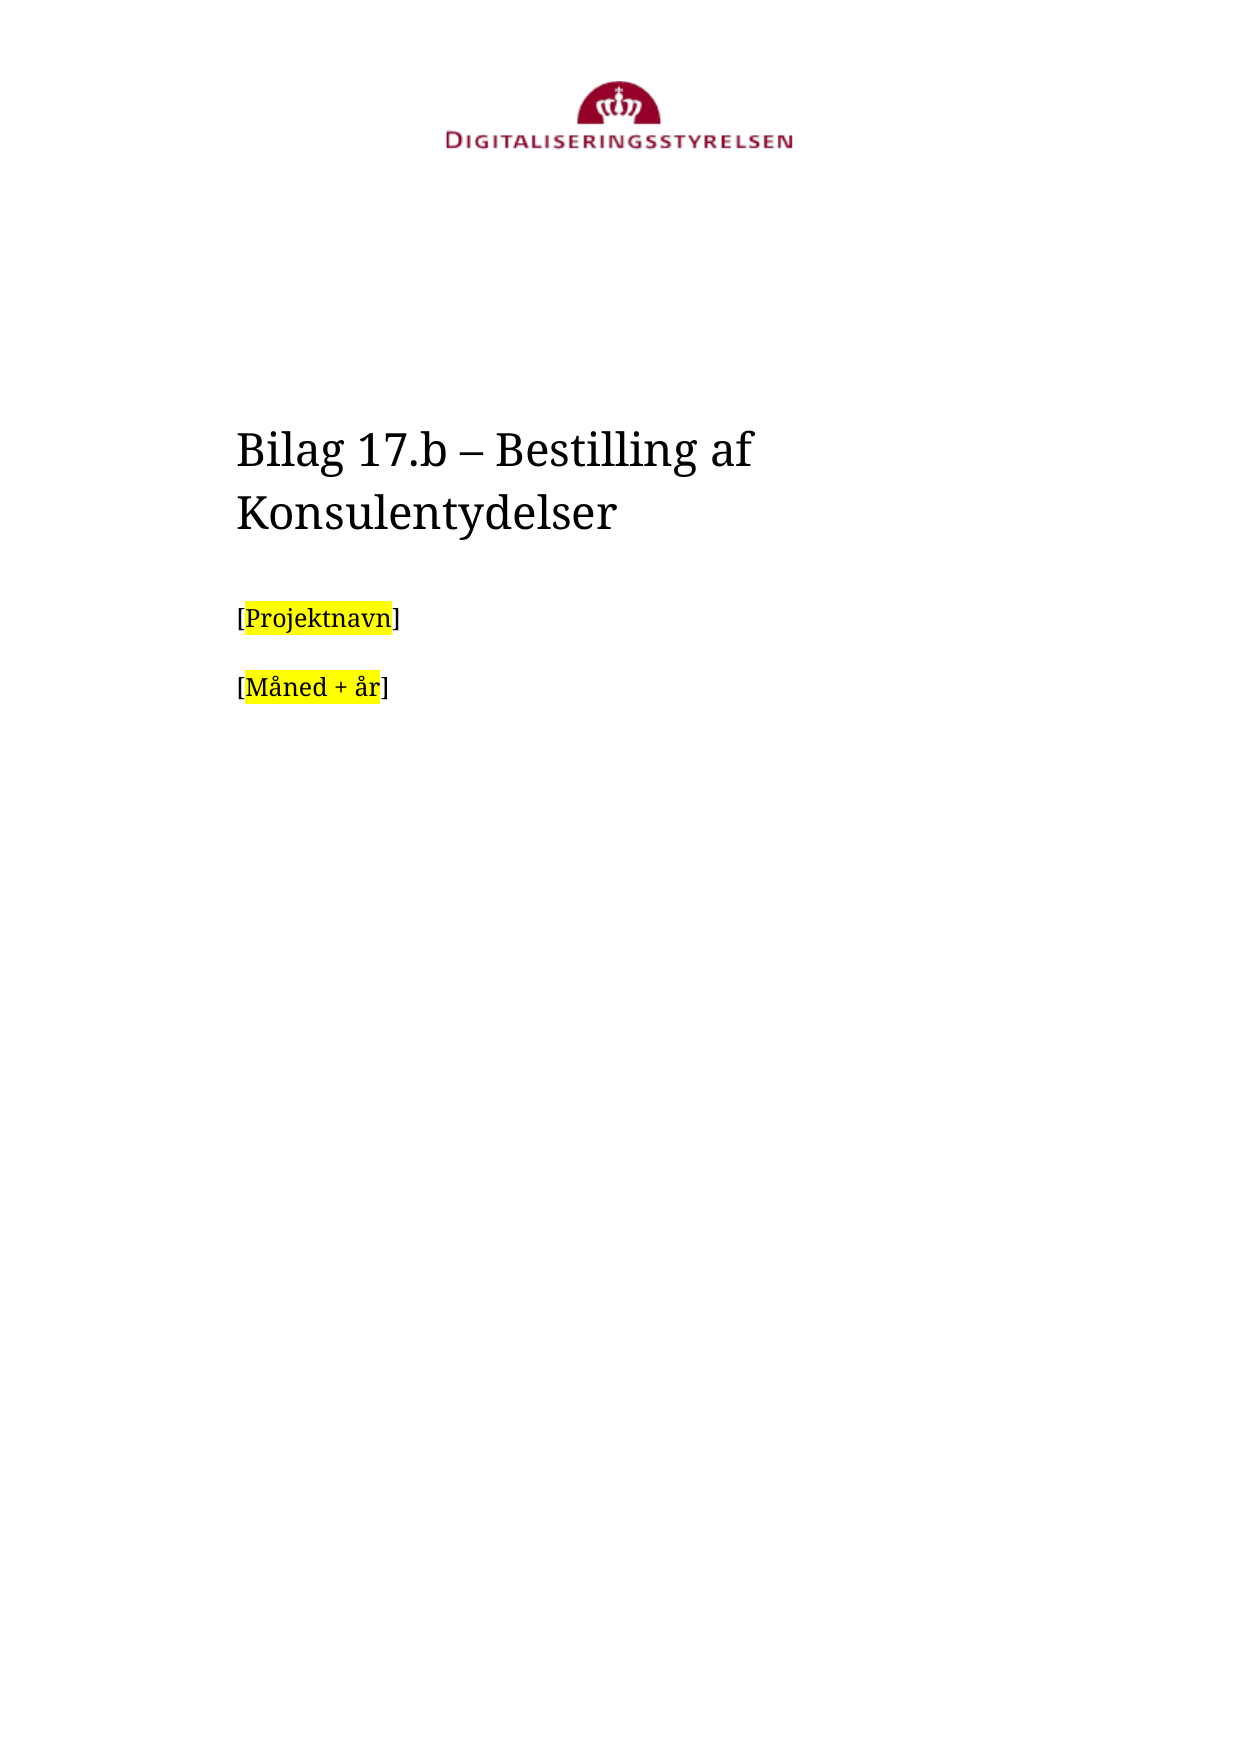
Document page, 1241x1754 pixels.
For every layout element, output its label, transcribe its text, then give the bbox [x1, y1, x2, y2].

table_header [236, 257, 1136, 599]
text [Projektnavn] [392, 601, 1122, 635]
text [Måned + år] [380, 671, 1122, 703]
picture [446, 81, 794, 150]
